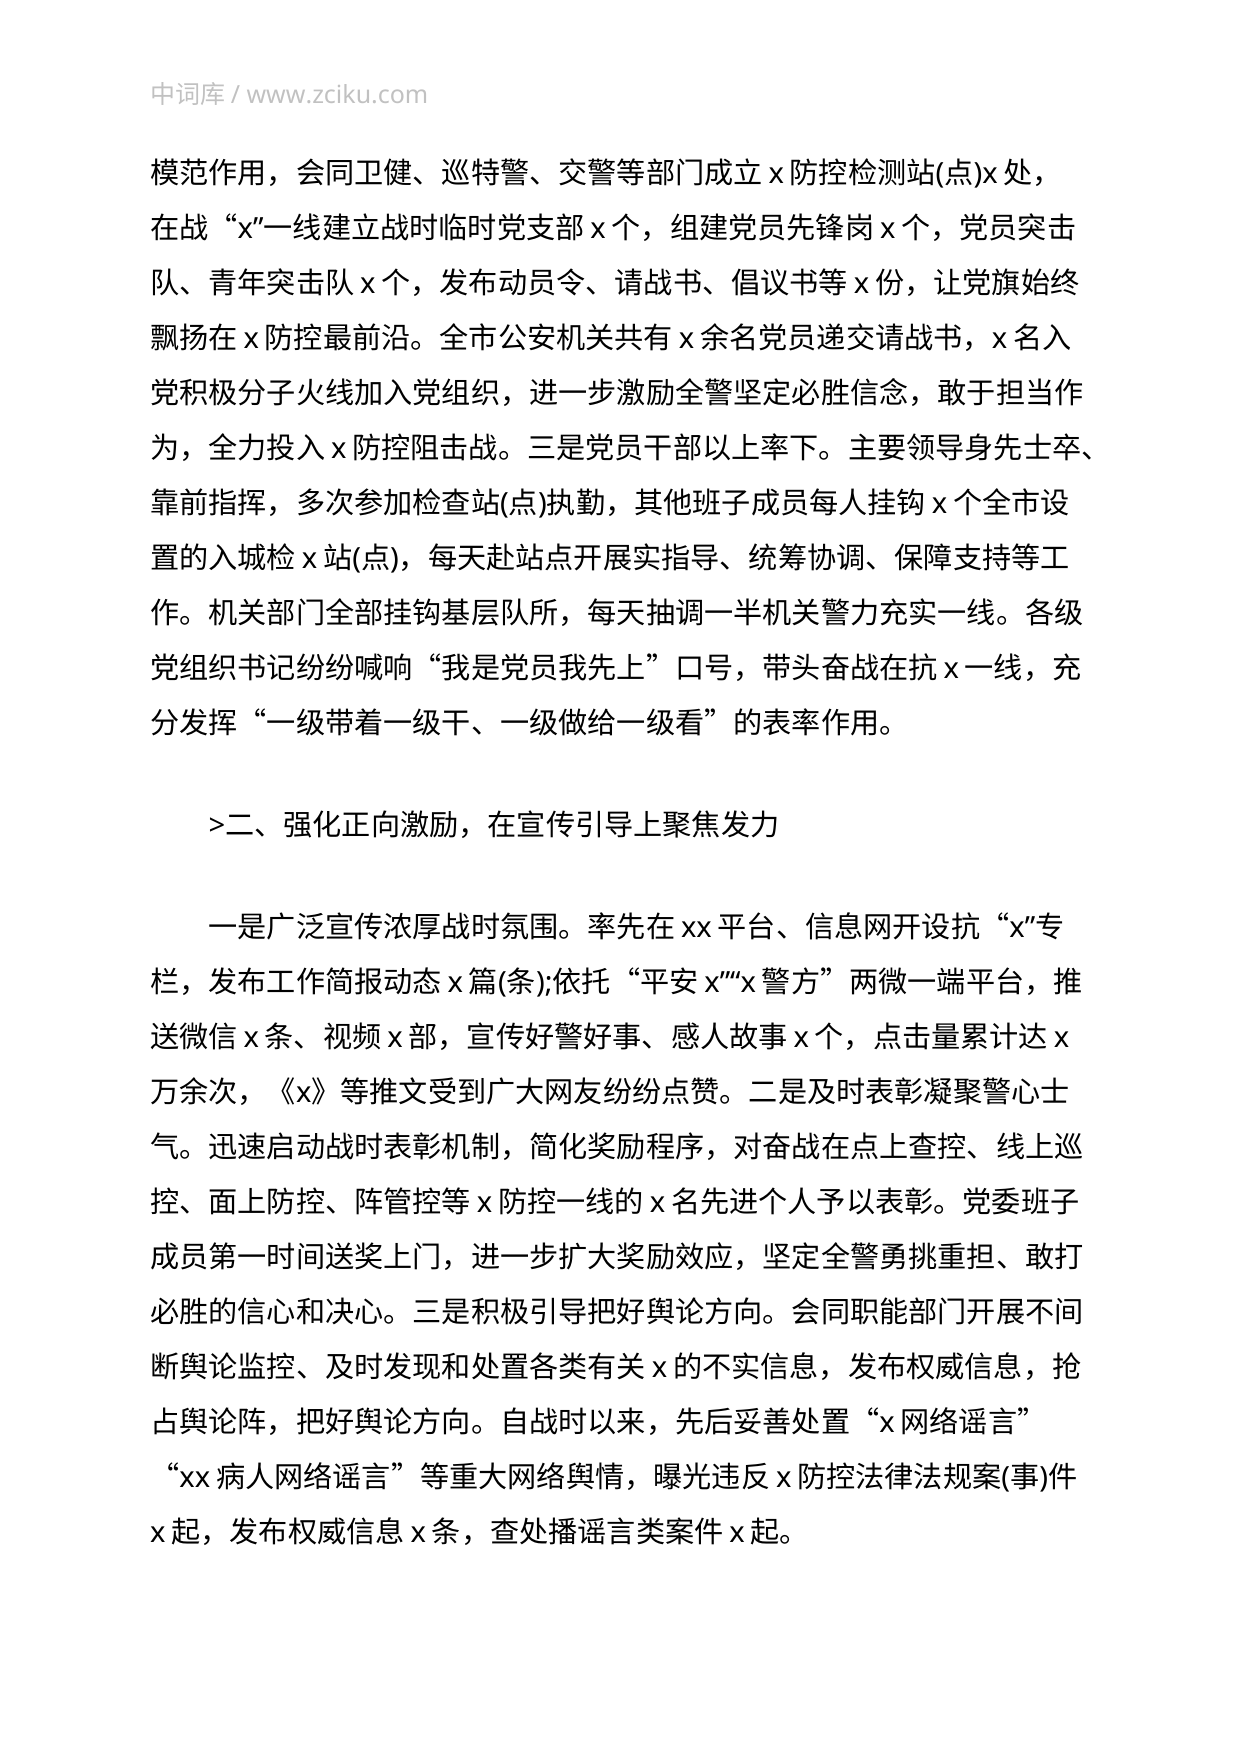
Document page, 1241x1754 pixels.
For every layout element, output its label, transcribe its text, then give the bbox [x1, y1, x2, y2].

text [150, 150, 1090, 742]
text >二、强化正向激励，在宣传引导上聚焦发力 [150, 802, 1090, 844]
text 一是广泛宣传浓厚战时氛围。率先在xx平台、信息网开设抗“x”专栏，发布工作简报动态x篇(条);依托“平安x”“x警方”两微一端平台，推送微信x条、视频x部，宣传好警好事、感人故事x个，点击量累计达x万余次，《x》等推文受到广大网友纷纷点赞。二是及时表彰凝聚警心士气。迅速启动战时表彰机制，简化奖励程序，对奋战在点上查控、线上巡控、面上防控、阵管控等x防控一线的x名先进个人予以表彰。党委班子成员第一时间送奖上门，进一步扩大奖励效应，坚定全警勇挑重担、敢打必胜的信心和决心。三是积极引导把好舆论方向。会同职能部门开展不间断舆论监控、及时发现和处置各类有关x的不实信息，发布权威信息，抢占舆论阵，把好舆论方向。自战时以来，先后妥善处置“x网络谣言”“xx病人网络谣言”等重大网络舆情，曝光违反x防控法律法规案(事)件x起，发布权威信息x条，查处播谣言类案件x起。 [150, 903, 1090, 1551]
